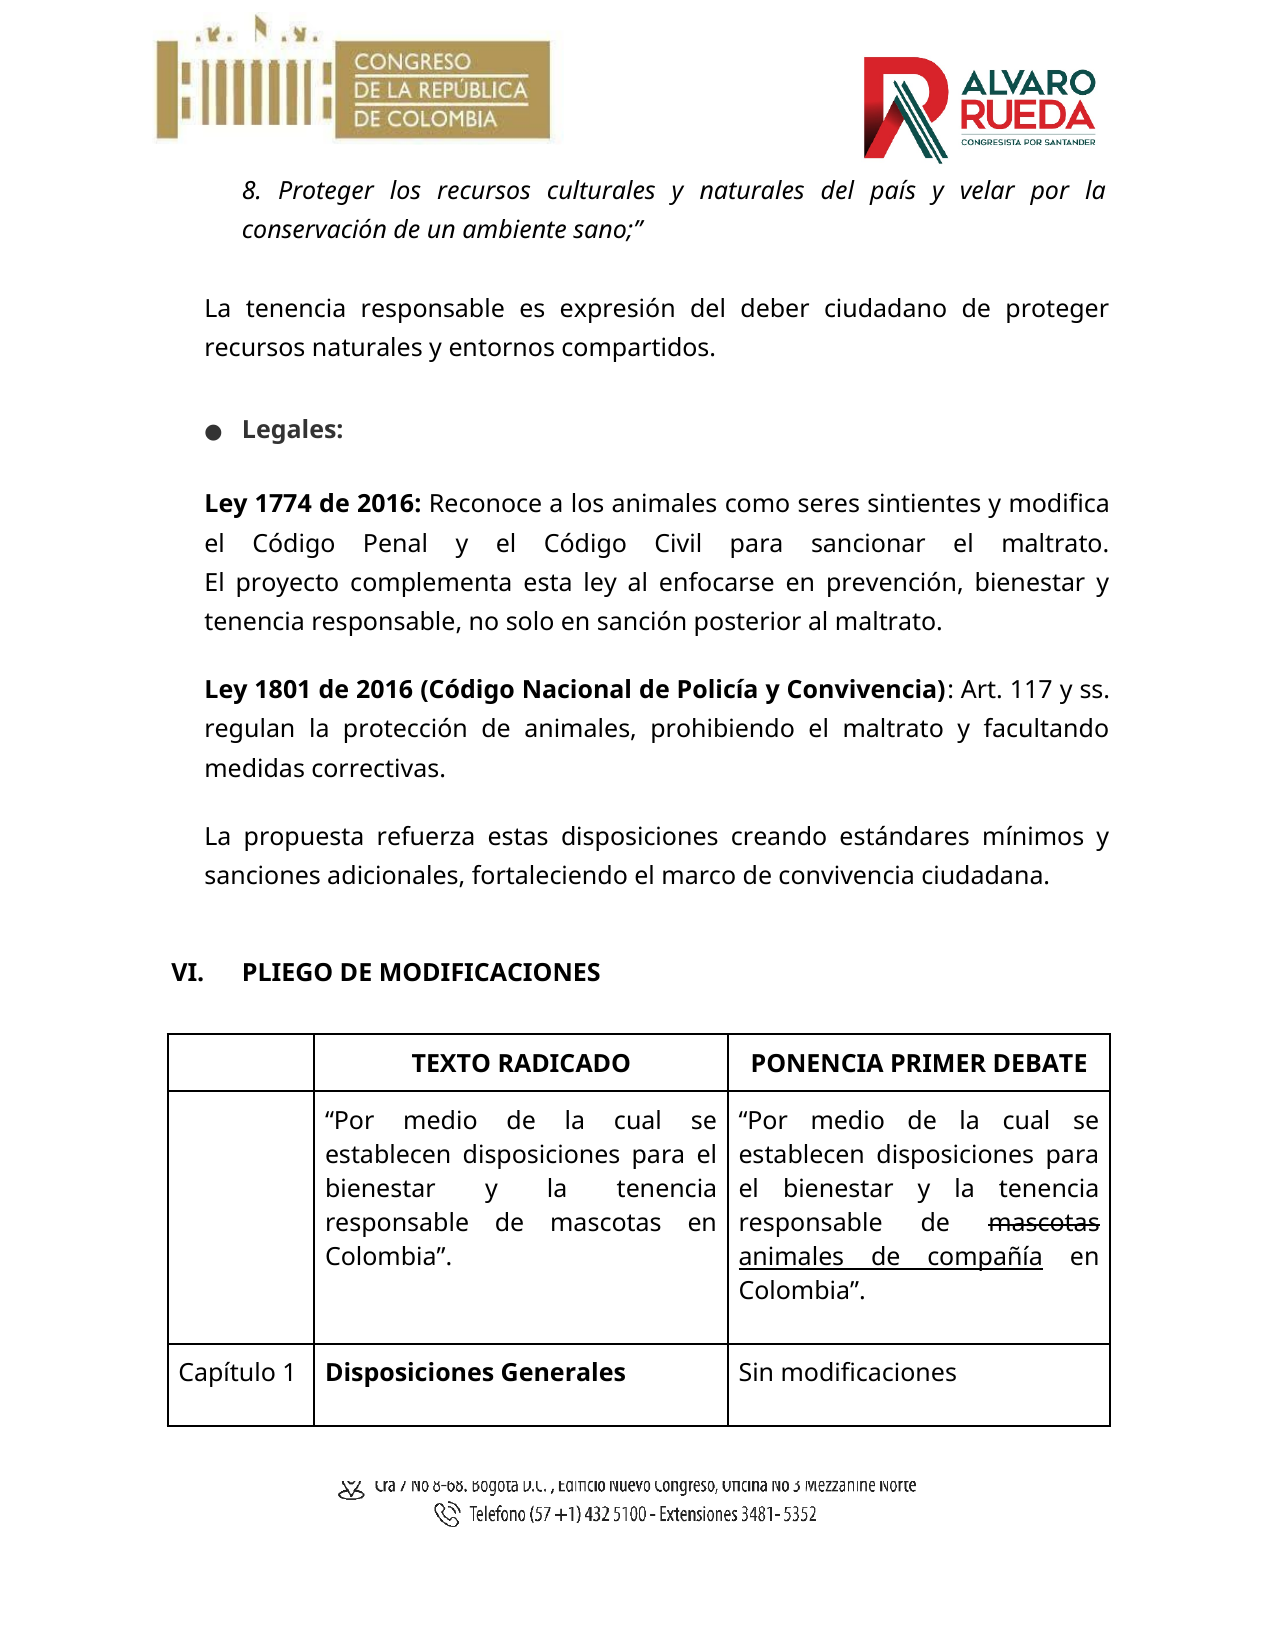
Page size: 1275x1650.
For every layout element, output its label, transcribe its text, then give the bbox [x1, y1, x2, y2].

table_header [169, 1035, 313, 1090]
list PLIEGO DE MODIFICACIONES [204, 955, 1110, 989]
table_cell Capítulo 1 [169, 1345, 313, 1424]
picture [166, 1481, 1088, 1527]
picture [847, 41, 1111, 173]
text Ley 1774 de 2016: Reconoce a los animales como seres sintientes y modifica el Código Penal y el Código Civil para sancionar el maltrato. El proyecto complementa esta ley al enfocarse en prevención, bienestar y tenencia responsable, no solo en sanción posterior al maltrato. [204, 486, 1110, 638]
text La propuesta refuerza estas disposiciones creando estándares mínimos y sanciones adicionales, fortaleciendo el marco de convivencia ciudadana. [204, 819, 1110, 892]
table_cell “Por medio de la cual se establecen disposiciones para el bienestar y la tenencia responsable de mascotas animales de compañía en Colombia”. [729, 1092, 1109, 1342]
table_header TEXTO RADICADO [315, 1035, 727, 1090]
table_cell Sin modificaciones [729, 1345, 1109, 1424]
picture [152, 12, 564, 145]
table_cell Disposiciones Generales [315, 1345, 727, 1424]
table_cell [169, 1092, 313, 1342]
text La tenencia responsable es expresión del deber ciudadano de proteger recursos naturales y entornos compartidos. [204, 290, 1110, 364]
text 8. Proteger los recursos culturales y naturales del país y velar por la conservación de un ambiente sano;” [242, 173, 1110, 246]
list Legales: [204, 408, 1110, 451]
table_cell “Por medio de la cual se establecen disposiciones para el bienestar y la tenencia responsable de mascotas en Colombia”. [315, 1092, 727, 1342]
text Ley 1801 de 2016 (Código Nacional de Policía y Convivencia): Art. 117 y ss. regulan la protección de animales, prohibiendo el maltrato y facultando medidas correctivas. [204, 672, 1110, 784]
table_header PONENCIA PRIMER DEBATE [729, 1035, 1109, 1090]
